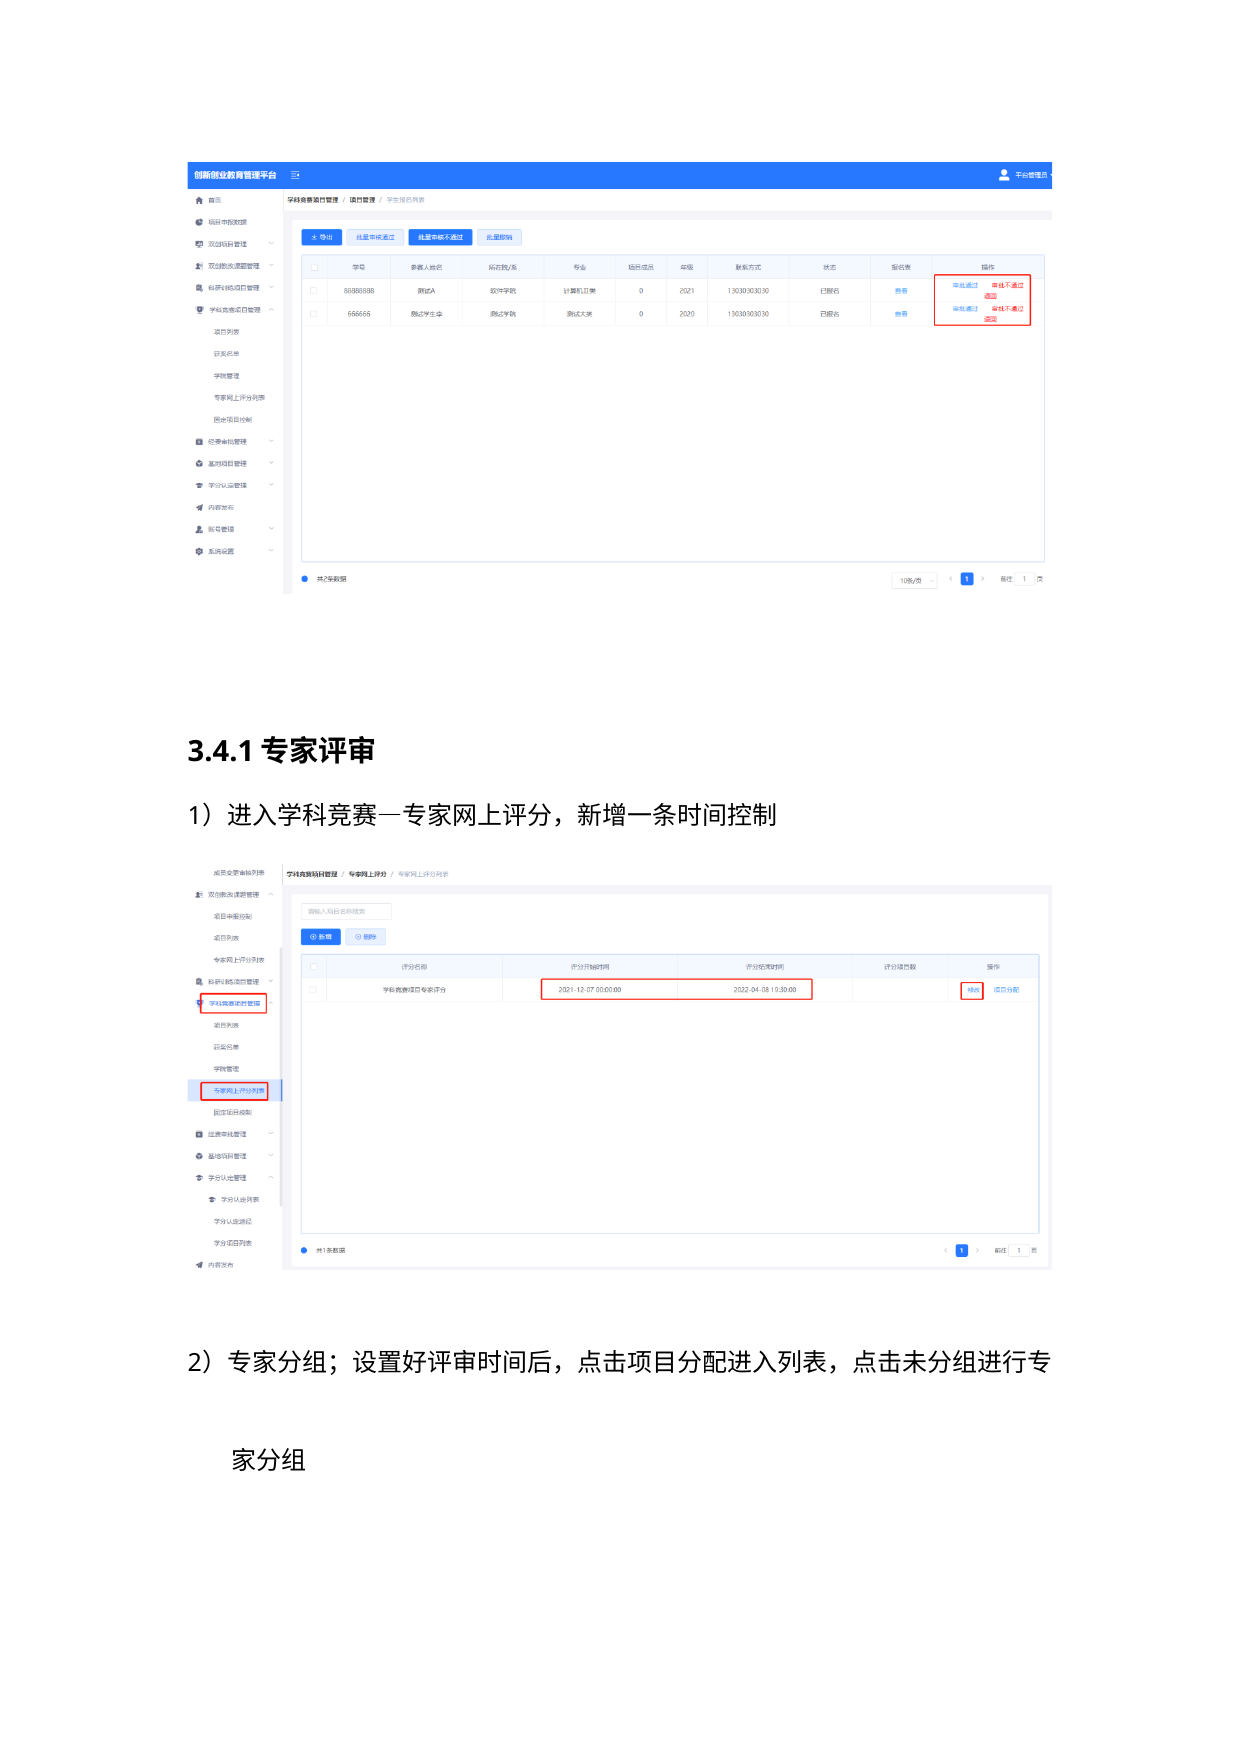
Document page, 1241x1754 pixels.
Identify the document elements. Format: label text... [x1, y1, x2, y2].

text 2）专家分组；设置好评审时间后，点击项目分配进入列表，点击未分组进行专家分组 [187, 1328, 1053, 1491]
picture [187, 162, 1053, 594]
subtitle 3.4.1专家评审 [187, 716, 1053, 781]
text 1）进入学科竞赛—专家网上评分，新增一条时间控制 [187, 781, 1053, 846]
picture [187, 864, 1053, 1270]
